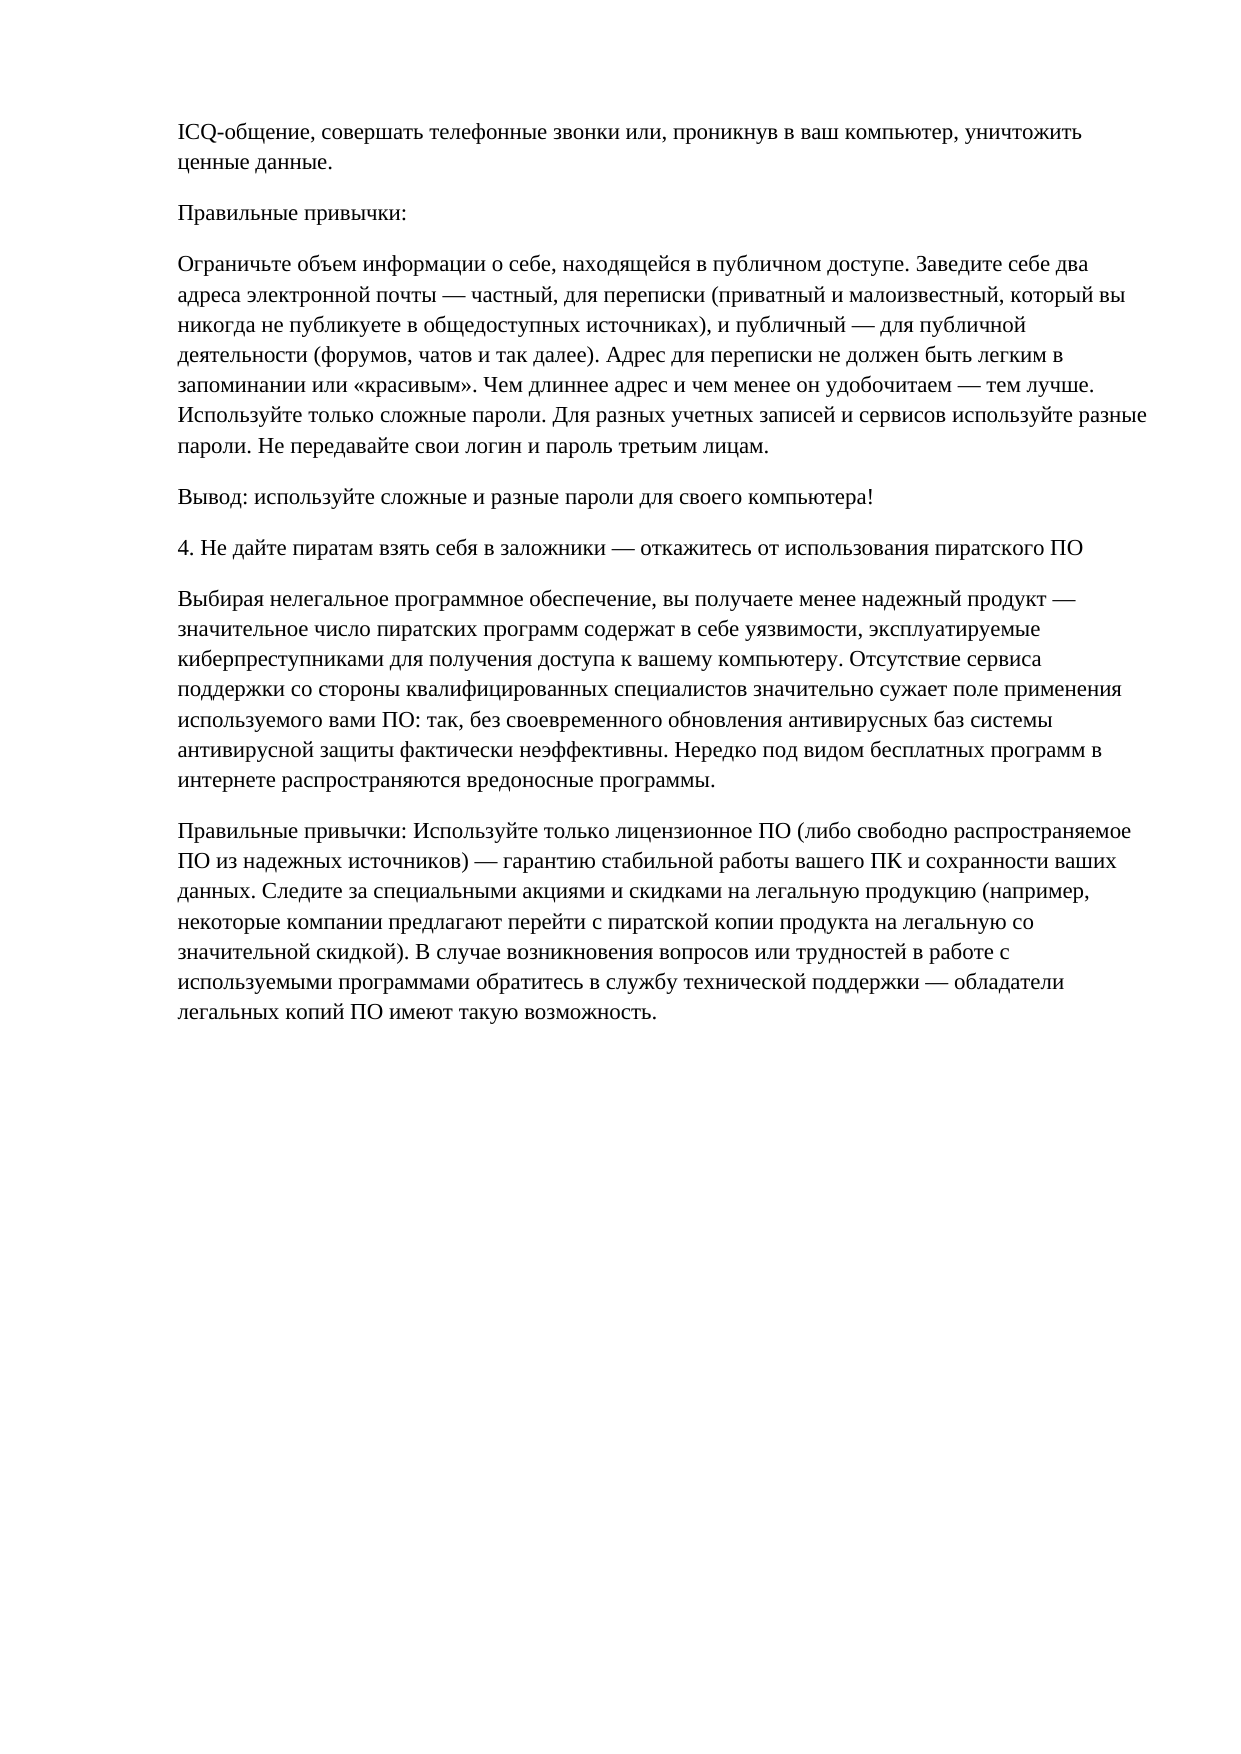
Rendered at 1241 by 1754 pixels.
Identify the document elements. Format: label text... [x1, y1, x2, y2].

text 4. Не дайте пиратам взять себя в заложники — откажитесь от использования пиратского ПО [177, 534, 1152, 560]
text Вывод: используйте сложные и разные пароли для своего компьютера! [177, 483, 1152, 509]
text Правильные привычки: [177, 199, 1152, 226]
text Ограничьте объем информации о себе, находящейся в публичном доступе. Заведите себе два адреса электронной почты — частный, для переписки (приватный и малоизвестный, который вы никогда не публикуете в общедоступных источниках), и публичный — для публичной деятельности (форумов, чатов и так далее). Адрес для переписки не должен быть легким в запоминании или «красивым». Чем длиннее адрес и чем менее он удобочитаем — тем лучше. Используйте только сложные пароли. Для разных учетных записей и сервисов используйте разные пароли. Не передавайте свои логин и пароль третьим лицам. [177, 250, 1152, 458]
text Правильные привычки: Используйте только лицензионное ПО (либо свободно распространяемое ПО из надежных источников) — гарантию стабильной работы вашего ПК и сохранности ваших данных. Следите за специальными акциями и скидками на легальную продукцию (например, некоторые компании предлагают перейти с пиратской копии продукта на легальную со значительной скидкой). В случае возникновения вопросов или трудностей в работе с используемыми программами обратитесь в службу технической поддержки — обладатели легальных копий ПО имеют такую возможность. [177, 817, 1152, 1025]
text Выбирая нелегальное программное обеспечение, вы получаете менее надежный продукт — значительное число пиратских программ содержат в себе уязвимости, эксплуатируемые киберпреступниками для получения доступа к вашему компьютеру. Отсутствие сервиса поддержки со стороны квалифицированных специалистов значительно сужает поле применения используемого вами ПО: так, без своевременного обновления антивирусных баз системы антивирусной защиты фактически неэффективны. Нередко под видом бесплатных программ в интернете распространяются вредоносные программы. [177, 585, 1152, 792]
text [177, 118, 1152, 175]
